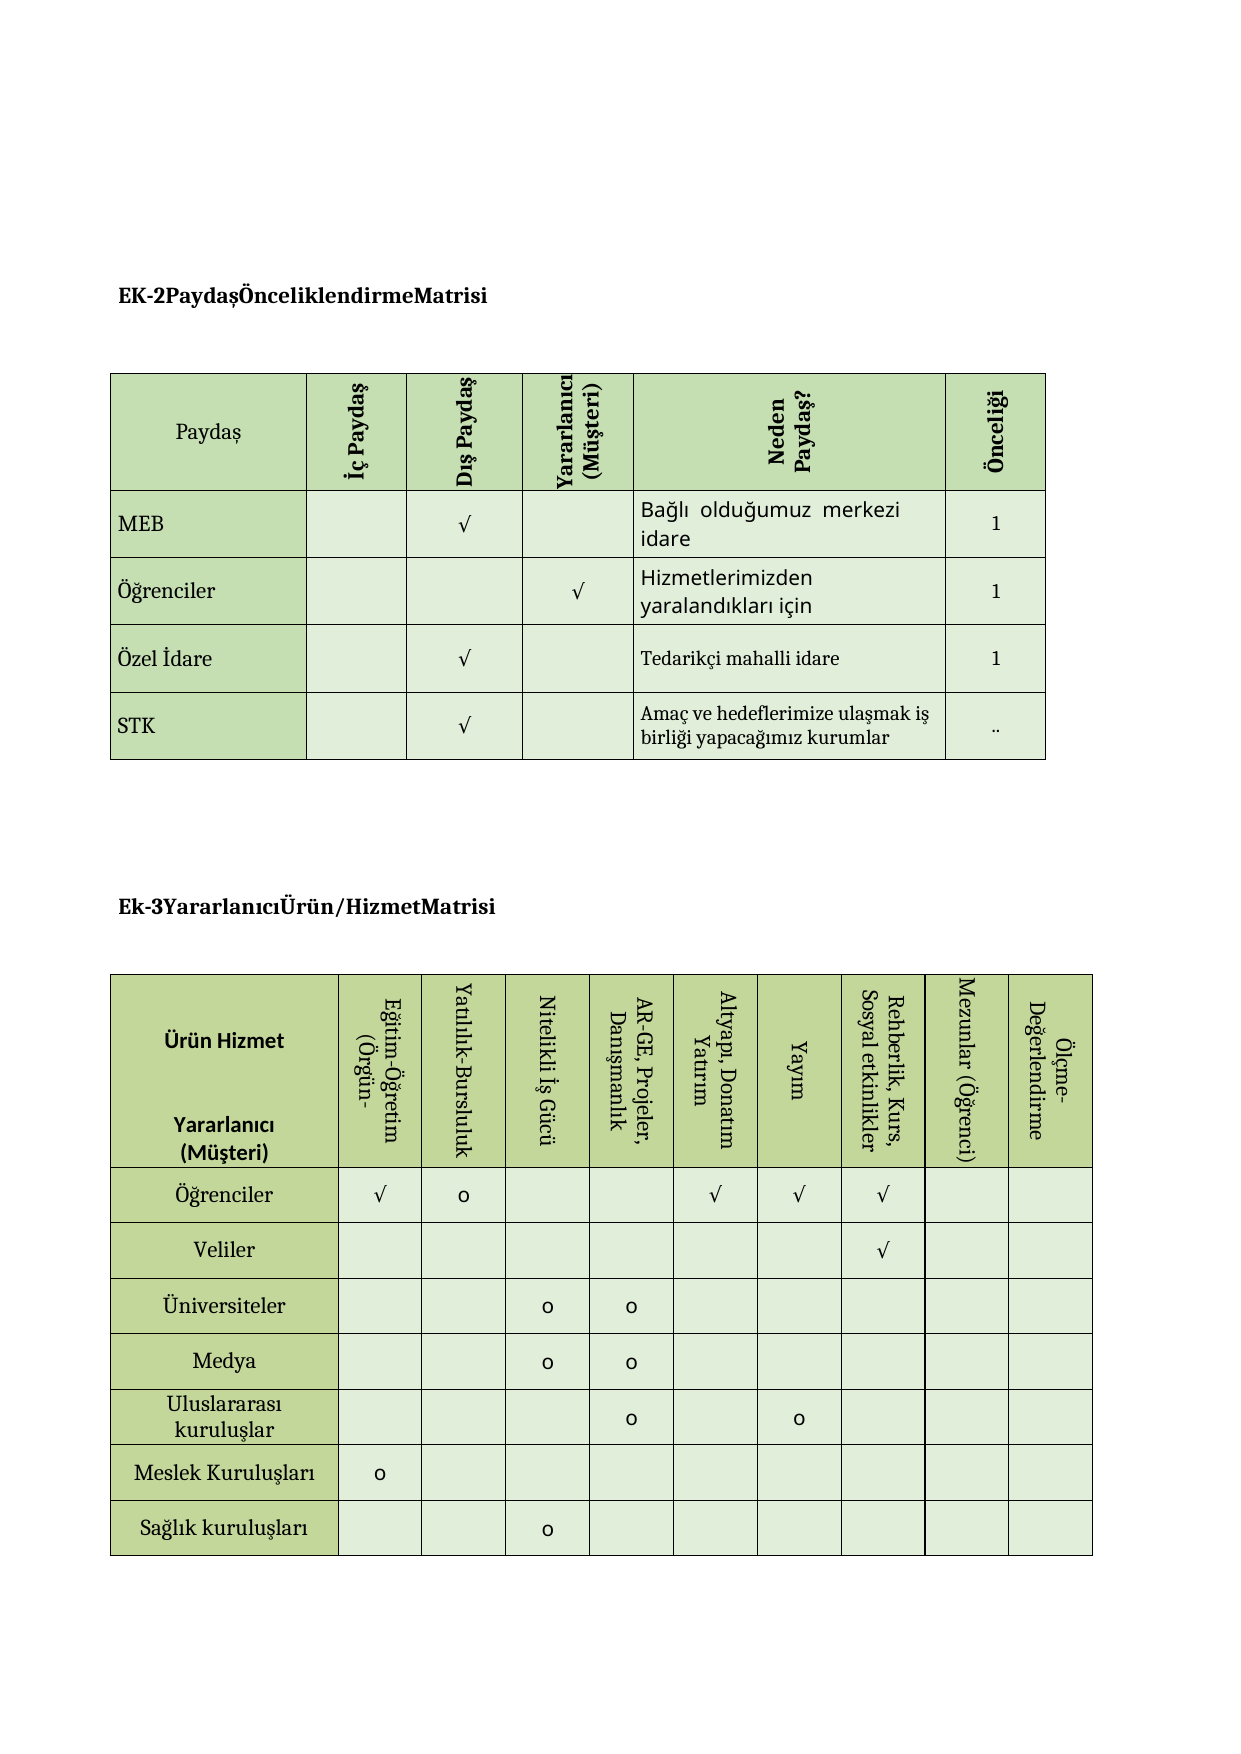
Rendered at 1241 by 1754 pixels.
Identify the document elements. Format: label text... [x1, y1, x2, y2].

table_cell [506, 1390, 589, 1444]
table_cell [590, 1223, 673, 1278]
table_header İç Paydaş [307, 374, 406, 490]
table_cell o [590, 1279, 673, 1333]
table_cell [590, 1501, 673, 1555]
table_cell Sağlık kuruluşları [111, 1501, 338, 1555]
table_cell [674, 1390, 757, 1444]
table_cell [422, 1223, 505, 1278]
table_header Altyapı, Donatım Yatırım [674, 975, 757, 1167]
table_cell MEB [111, 491, 306, 557]
table_header Ürün Hizmet Yararlanıcı (Müşteri) [111, 975, 338, 1167]
table_cell √ [407, 491, 522, 557]
table_cell √ [523, 558, 633, 624]
table_header Mezunlar (Öğrenci) [926, 975, 1008, 1167]
table_cell [926, 1223, 1008, 1278]
table_cell √ [758, 1168, 841, 1222]
table_cell [590, 1445, 673, 1500]
table_cell [339, 1279, 421, 1333]
table_header Yatılılık-Bursluluk [422, 975, 505, 1167]
table_cell 1 [946, 558, 1045, 624]
table_cell [758, 1279, 841, 1333]
table_cell Özel İdare [111, 625, 306, 692]
table_cell o [506, 1279, 589, 1333]
table_header Yararlanıcı (Müşteri) [523, 374, 633, 490]
table_cell [407, 558, 522, 624]
table_cell o [422, 1168, 505, 1222]
table_cell [1009, 1390, 1092, 1444]
table_cell [339, 1334, 421, 1389]
table_cell [758, 1501, 841, 1555]
table_cell STK [111, 693, 306, 759]
table_cell 1 [946, 491, 1045, 557]
table_cell [422, 1279, 505, 1333]
table_cell [422, 1390, 505, 1444]
table_cell Tedarikçi mahalli idare [634, 625, 945, 692]
table_header Ölçme-Değerlendirme [1009, 975, 1092, 1167]
table_cell o [506, 1501, 589, 1555]
table_cell [926, 1334, 1008, 1389]
table_cell √ [842, 1223, 924, 1278]
table_header Dış Paydaş [407, 374, 522, 490]
table_cell Amaç ve hedeflerimize ulaşmak iş birliği yapacağımız kurumlar [634, 693, 945, 759]
table_cell [926, 1279, 1008, 1333]
table_cell [674, 1445, 757, 1500]
table_cell √ [339, 1168, 421, 1222]
table_cell [523, 491, 633, 557]
table_cell Öğrenciler [111, 1168, 338, 1222]
table_cell [506, 1168, 589, 1222]
table_header Nitelikli İş Gücü [506, 975, 589, 1167]
table_cell [758, 1223, 841, 1278]
table_header Neden Paydaş? [634, 374, 945, 490]
table_cell [422, 1501, 505, 1555]
table_header Önceliği [946, 374, 1045, 490]
table_cell [842, 1279, 924, 1333]
table_cell [523, 693, 633, 759]
table_cell [339, 1223, 421, 1278]
table_cell [590, 1168, 673, 1222]
table_cell √ [407, 625, 522, 692]
table_cell [842, 1501, 924, 1555]
table_cell [339, 1501, 421, 1555]
table_cell [674, 1279, 757, 1333]
table_header Paydaş [111, 374, 306, 490]
table_cell Medya [111, 1334, 338, 1389]
table_cell [1009, 1445, 1092, 1500]
table_cell 1 [946, 625, 1045, 692]
table_cell o [590, 1390, 673, 1444]
table_cell [506, 1223, 589, 1278]
table_cell [422, 1334, 505, 1389]
table_cell Bağlı olduğumuz merkezi idare [634, 491, 945, 557]
table_cell o [758, 1390, 841, 1444]
table_cell [523, 625, 633, 692]
table_cell Öğrenciler [111, 558, 306, 624]
table_cell [307, 558, 406, 624]
table_cell [1009, 1501, 1092, 1555]
table_cell [422, 1445, 505, 1500]
table_header Rehberlik, Kurs, Sosyal etkinlikler [842, 975, 924, 1167]
table_cell [926, 1501, 1008, 1555]
text Ek-3YararlanıcıÜrün/HizmetMatrisi [118, 895, 1093, 918]
table_cell [926, 1445, 1008, 1500]
table_cell [1009, 1223, 1092, 1278]
table_cell o [339, 1445, 421, 1500]
table_cell [307, 625, 406, 692]
table_cell o [506, 1334, 589, 1389]
table_cell Uluslararası kuruluşlar [111, 1390, 338, 1444]
table_cell [674, 1501, 757, 1555]
table_cell [926, 1390, 1008, 1444]
table_cell Veliler [111, 1223, 338, 1278]
table_cell [1009, 1334, 1092, 1389]
table_cell [842, 1390, 924, 1444]
table_cell [842, 1445, 924, 1500]
table_cell [758, 1445, 841, 1500]
table_cell [674, 1223, 757, 1278]
table_cell [1009, 1279, 1092, 1333]
table_cell [307, 693, 406, 759]
table_cell [339, 1390, 421, 1444]
table_cell √ [407, 693, 522, 759]
table_cell [1009, 1168, 1092, 1222]
table_header Eğitim-Öğretim (Örgün- [339, 975, 421, 1167]
table_header Yayım [758, 975, 841, 1167]
table_cell .. [946, 693, 1045, 759]
table_cell √ [842, 1168, 924, 1222]
table_cell Hizmetlerimizden yaralandıkları için [634, 558, 945, 624]
table_cell √ [674, 1168, 757, 1222]
table_cell [307, 491, 406, 557]
text EK-2PaydaşÖnceliklendirmeMatrisi [118, 283, 1093, 309]
table_cell [926, 1168, 1008, 1222]
table_cell [758, 1334, 841, 1389]
table_cell [674, 1334, 757, 1389]
table_cell [842, 1334, 924, 1389]
table_header AR-GE, Projeler, Danışmanlık [590, 975, 673, 1167]
table_cell Meslek Kuruluşları [111, 1445, 338, 1500]
table_cell o [590, 1334, 673, 1389]
table_cell [506, 1445, 589, 1500]
table_cell Üniversiteler [111, 1279, 338, 1333]
